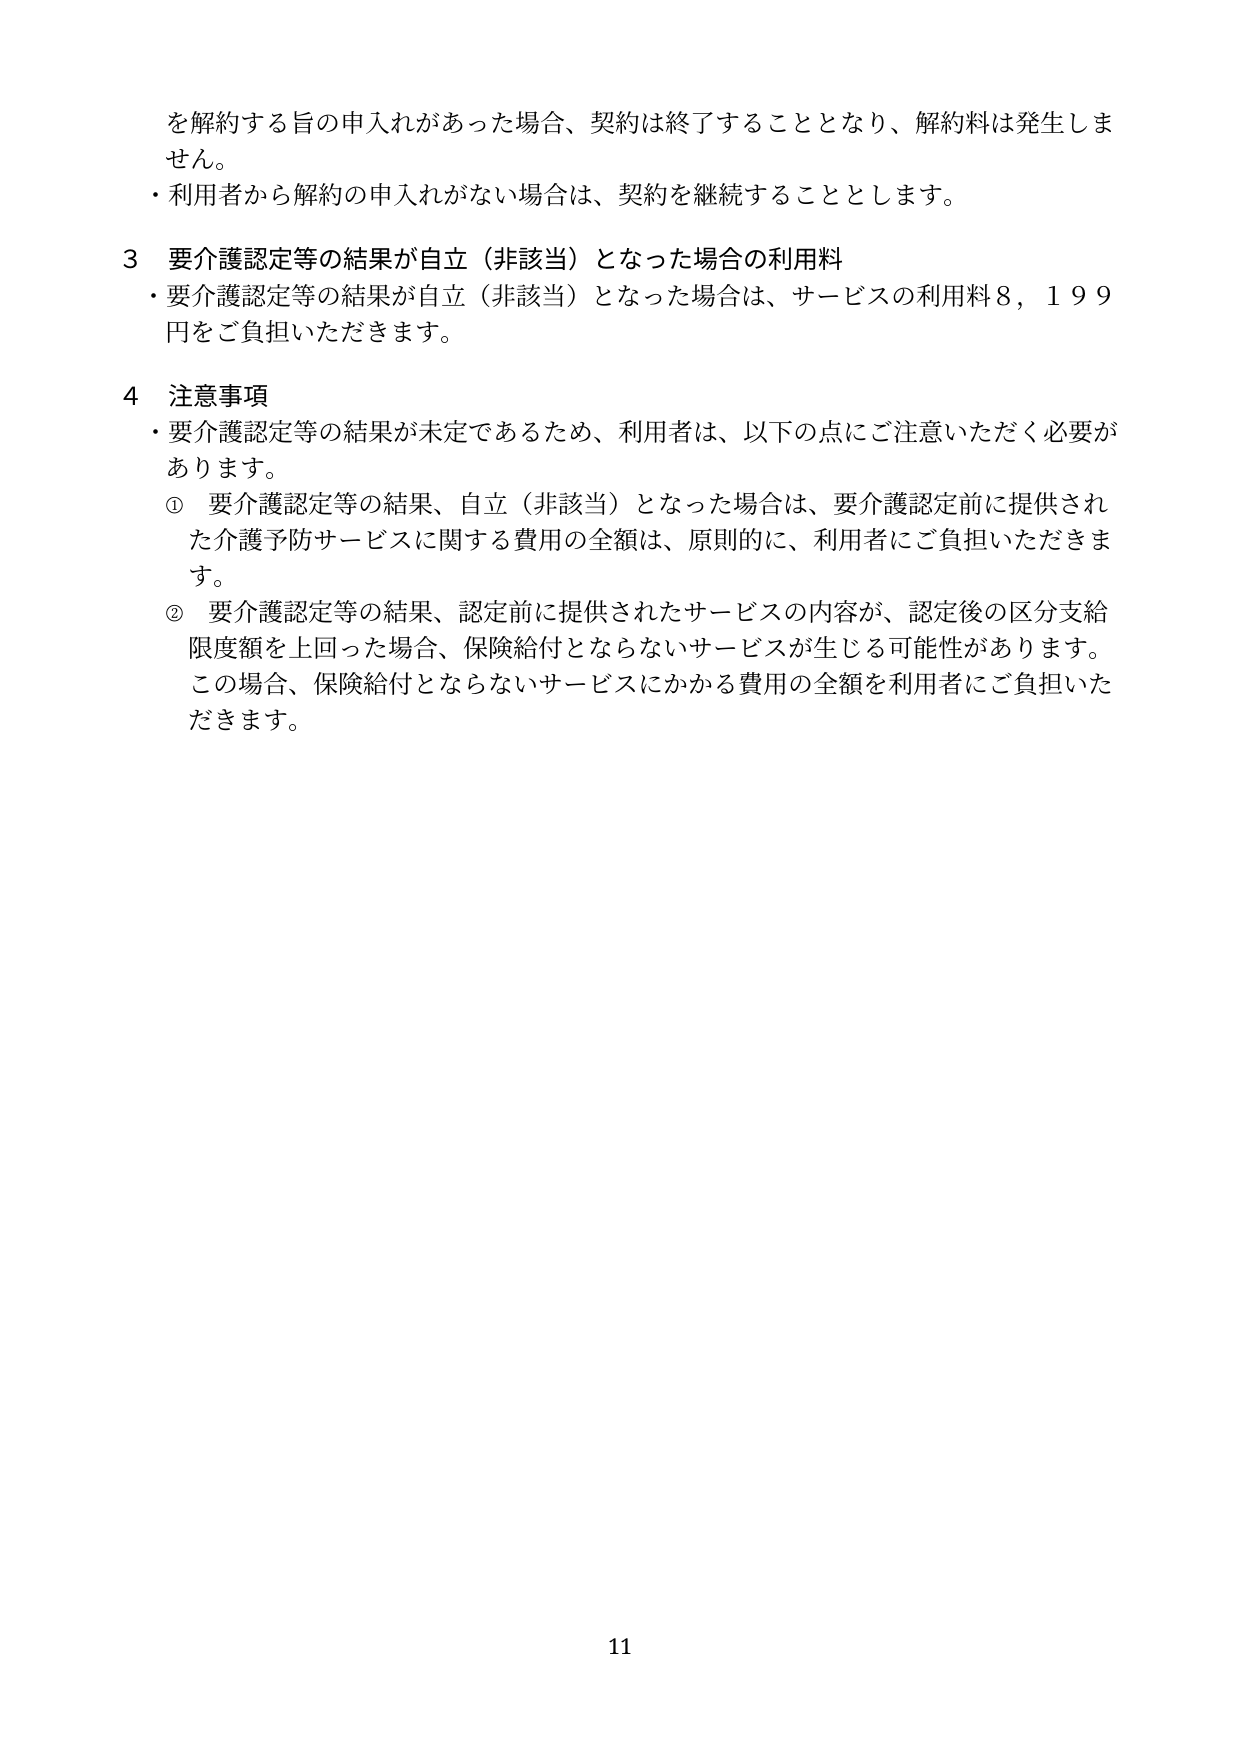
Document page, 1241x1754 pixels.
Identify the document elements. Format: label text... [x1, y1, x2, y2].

text ・利用者から解約の申入れがない場合は、契約を継続することとします。 [118, 175, 1122, 211]
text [141, 103, 1122, 175]
text ・要介護認定等の結果が未定であるため、利用者は、以下の点にご注意いただく必要があります。 [118, 413, 1122, 485]
text ・要介護認定等の結果が自立（非該当）となった場合は、サービスの利用料８，１９９円をご負担いただきます。 [141, 276, 1122, 348]
text ４ 注意事項 [118, 377, 1122, 413]
text ① 要介護認定等の結果、自立（非該当）となった場合は、要介護認定前に提供された介護予防サービスに関する費用の全額は、原則的に、利用者にご負担いただきます。 [165, 485, 1122, 593]
text ３ 要介護認定等の結果が自立（非該当）となった場合の利用料 [118, 240, 1122, 276]
text ② 要介護認定等の結果、認定前に提供されたサービスの内容が、認定後の区分支給限度額を上回った場合、保険給付とならないサービスが生じる可能性があります。この場合、保険給付とならないサービスにかかる費用の全額を利用者にご負担いただきます。 [165, 593, 1122, 737]
